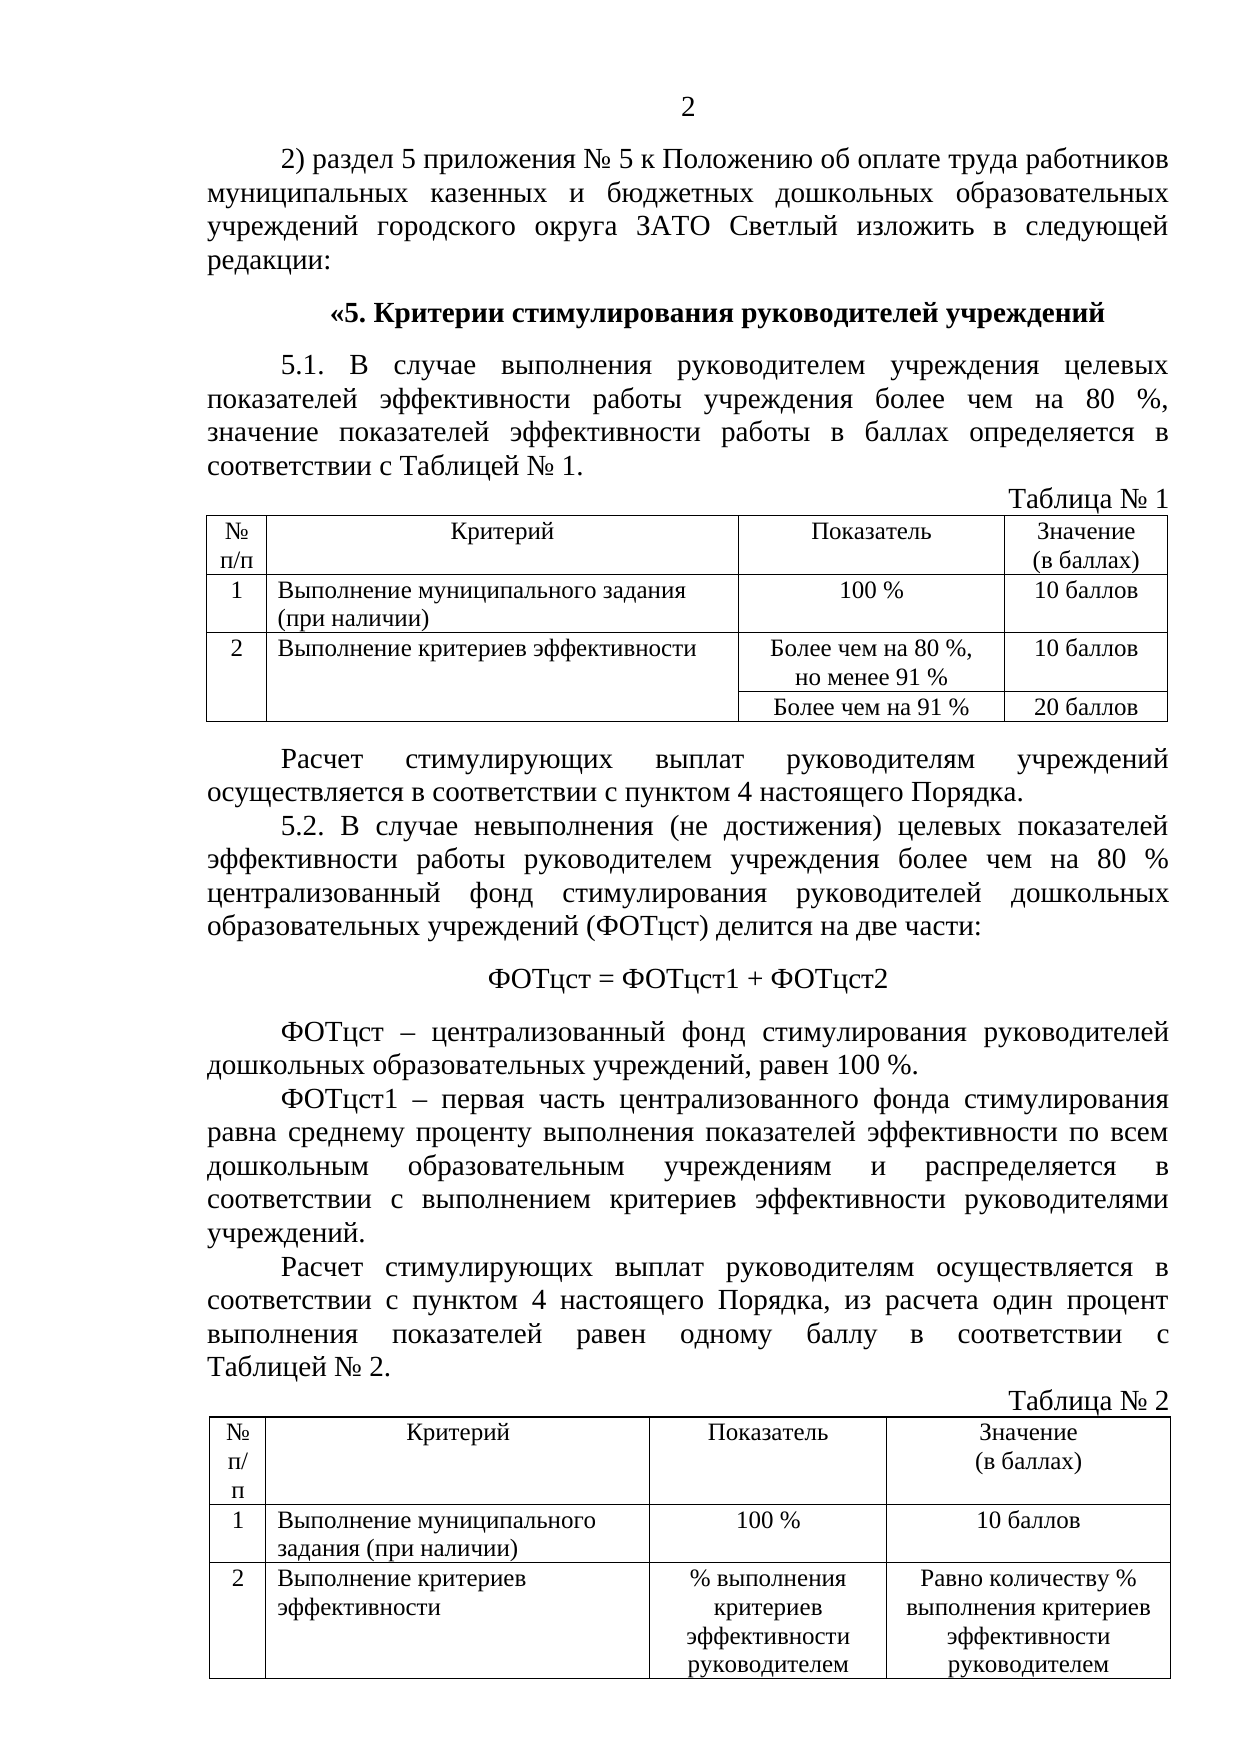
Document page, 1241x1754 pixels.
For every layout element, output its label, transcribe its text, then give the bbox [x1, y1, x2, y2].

table_header № п/п [210, 1418, 265, 1504]
text Расчет стимулирующих выплат руководителям учреждений осуществляется в соответствии с пунктом 4 настоящего Порядка. [207, 741, 1169, 808]
table_header Значение (в баллах) [887, 1418, 1170, 1504]
text ФОТцст = ФОТцст1 + ФОТцст2 [207, 961, 1169, 995]
list Расчет стимулирующих выплат руководителям осуществляется в соответствии с пунктом 4 настоящего Порядка, из расчета один процент выполнения показателей равен одному баллу в соответствии с Таблицей № 2. [207, 1249, 1169, 1383]
list ФОТцст1 – первая часть централизованного фонда стимулирования равна среднему проценту выполнения показателей эффективности по всем дошкольным образовательным учреждениям и распределяется в соответствии с выполнением критериев эффективности руководителями учреждений. [207, 1081, 1169, 1249]
text 5.1. В случае выполнения руководителем учреждения целевых показателей эффективности работы учреждения более чем на 80 %, значение показателей эффективности работы в баллах определяется в соответствии с Таблицей № 1. [207, 347, 1169, 482]
table_cell 2 [210, 1563, 265, 1678]
table_cell 10 баллов [1005, 575, 1167, 632]
table_cell Выполнение критериев эффективности [266, 1563, 649, 1678]
text Таблица № 1 [207, 482, 1169, 515]
list 2) раздел 5 приложения № 5 к Положению об оплате труда работников муниципальных казенных и бюджетных дошкольных образовательных учреждений городского округа ЗАТО Светлый изложить в следующей редакции: [207, 141, 1169, 276]
table_cell Выполнение муниципального задания (при наличии) [267, 575, 738, 632]
table_cell 100 % [650, 1505, 886, 1562]
text 5.2. В случае невыполнения (не достижения) целевых показателей эффективности работы руководителем учреждения более чем на 80 % централизованный фонд стимулирования руководителей дошкольных образовательных учреждений (ФОТцст) делится на две части: [207, 808, 1169, 942]
table_cell 10 баллов [1005, 633, 1167, 691]
table_cell 1 [207, 575, 266, 632]
table_cell 1 [210, 1505, 265, 1562]
list 2 [207, 89, 1169, 122]
table_cell 100 % [739, 575, 1004, 632]
table_cell 20 баллов [1005, 692, 1167, 721]
table_cell Равно количеству % выполнения критериев эффективности руководителем [887, 1563, 1170, 1678]
table_cell % выполнения критериев эффективности руководителем [650, 1563, 886, 1678]
table_cell 10 баллов [887, 1505, 1170, 1562]
text «5. Критерии стимулирования руководителей учреждений [207, 295, 1169, 328]
table_cell Выполнение критериев эффективности [267, 633, 738, 721]
table_cell Выполнение муниципального задания (при наличии) [266, 1505, 649, 1562]
table_header Показатель [650, 1418, 886, 1504]
table_cell Более чем на 80 %, но менее 91 % [739, 633, 1004, 691]
table_cell 2 [207, 633, 266, 721]
table_header Критерий [267, 516, 738, 574]
table_header № п/п [207, 516, 266, 574]
list Таблица № 2 [207, 1383, 1169, 1416]
table_header Значение (в баллах) [1005, 516, 1167, 574]
table_header Критерий [266, 1418, 649, 1504]
table_cell Более чем на 91 % [739, 692, 1004, 721]
table_header Показатель [739, 516, 1004, 574]
list ФОТцст – централизованный фонд стимулирования руководителей дошкольных образовательных учреждений, равен 100 %. [207, 1014, 1169, 1081]
